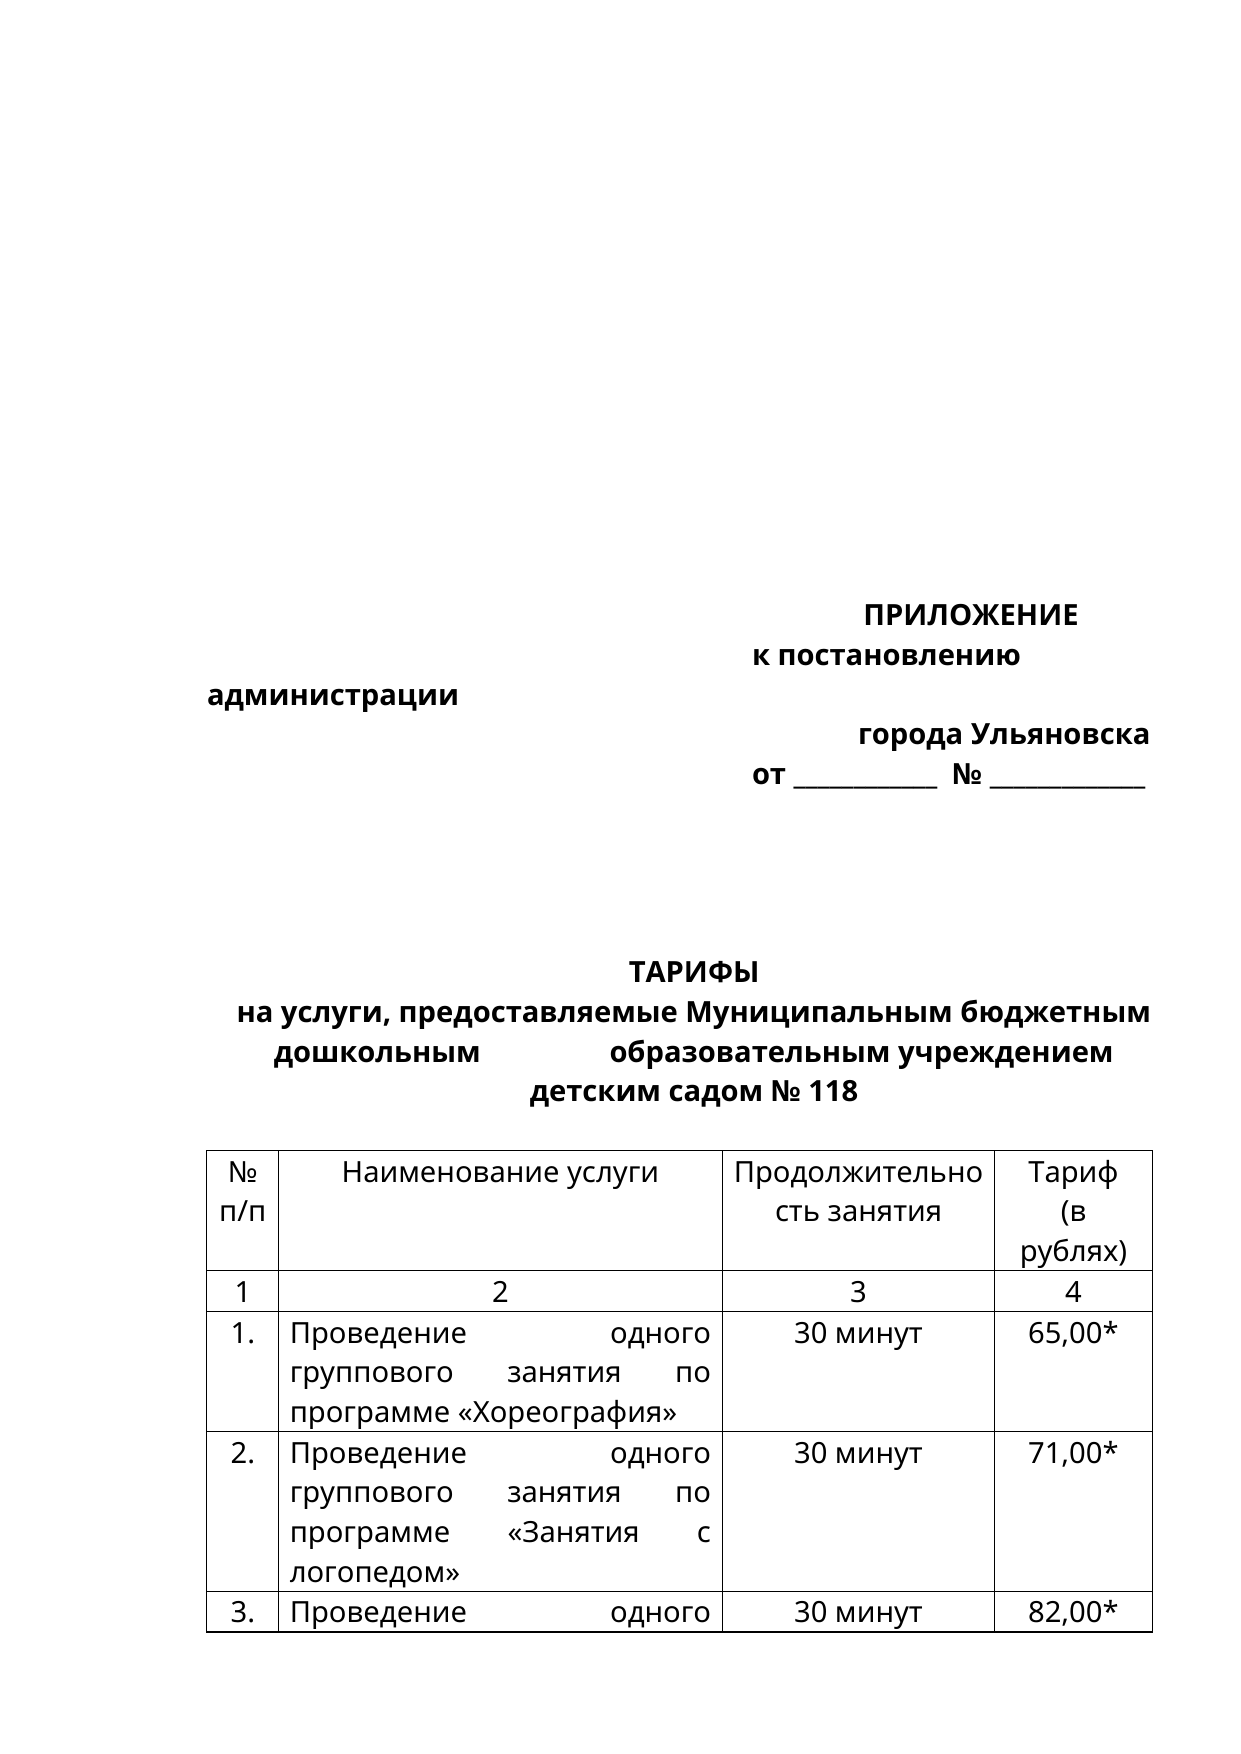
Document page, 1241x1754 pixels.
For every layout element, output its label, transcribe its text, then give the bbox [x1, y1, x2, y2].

table_cell 4 [995, 1271, 1152, 1311]
table_cell 30 минут [723, 1312, 994, 1431]
table_cell 30 минут [723, 1592, 994, 1631]
text от ____________ № _____________ [207, 753, 1181, 793]
table_header Наименование услуги [279, 1151, 722, 1270]
table_header № п/п [207, 1151, 278, 1270]
table_cell 30 минут [723, 1432, 994, 1591]
table_cell 71,00* [995, 1432, 1152, 1591]
text города Ульяновска [207, 713, 1181, 753]
table_header Тариф (в рублях) [995, 1151, 1152, 1270]
text ПРИЛОЖЕНИЕ [207, 594, 1181, 634]
text ТАРИФЫ [207, 952, 1181, 991]
table_cell 3 [723, 1271, 994, 1311]
table_cell 1 [207, 1271, 278, 1311]
table_cell 2 [279, 1271, 722, 1311]
table_cell Проведение одного группового занятия по программе «Занятия с логопедом» [279, 1432, 722, 1591]
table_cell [279, 1592, 722, 1631]
table_cell 65,00* [995, 1312, 1152, 1431]
table_cell 82,00* [995, 1592, 1152, 1631]
table_cell Проведение одного группового занятия по программе «Хореография» [279, 1312, 722, 1431]
table_cell 3. [207, 1592, 278, 1631]
text к постановлению администрации [207, 634, 1181, 713]
text на услуги, предоставляемые Муниципальным бюджетным дошкольным образовательным учреждением детским садом № 118 [207, 991, 1181, 1110]
table_header Продолжительность занятия [723, 1151, 994, 1270]
table_cell 1. [207, 1312, 278, 1431]
table_cell 2. [207, 1432, 278, 1591]
